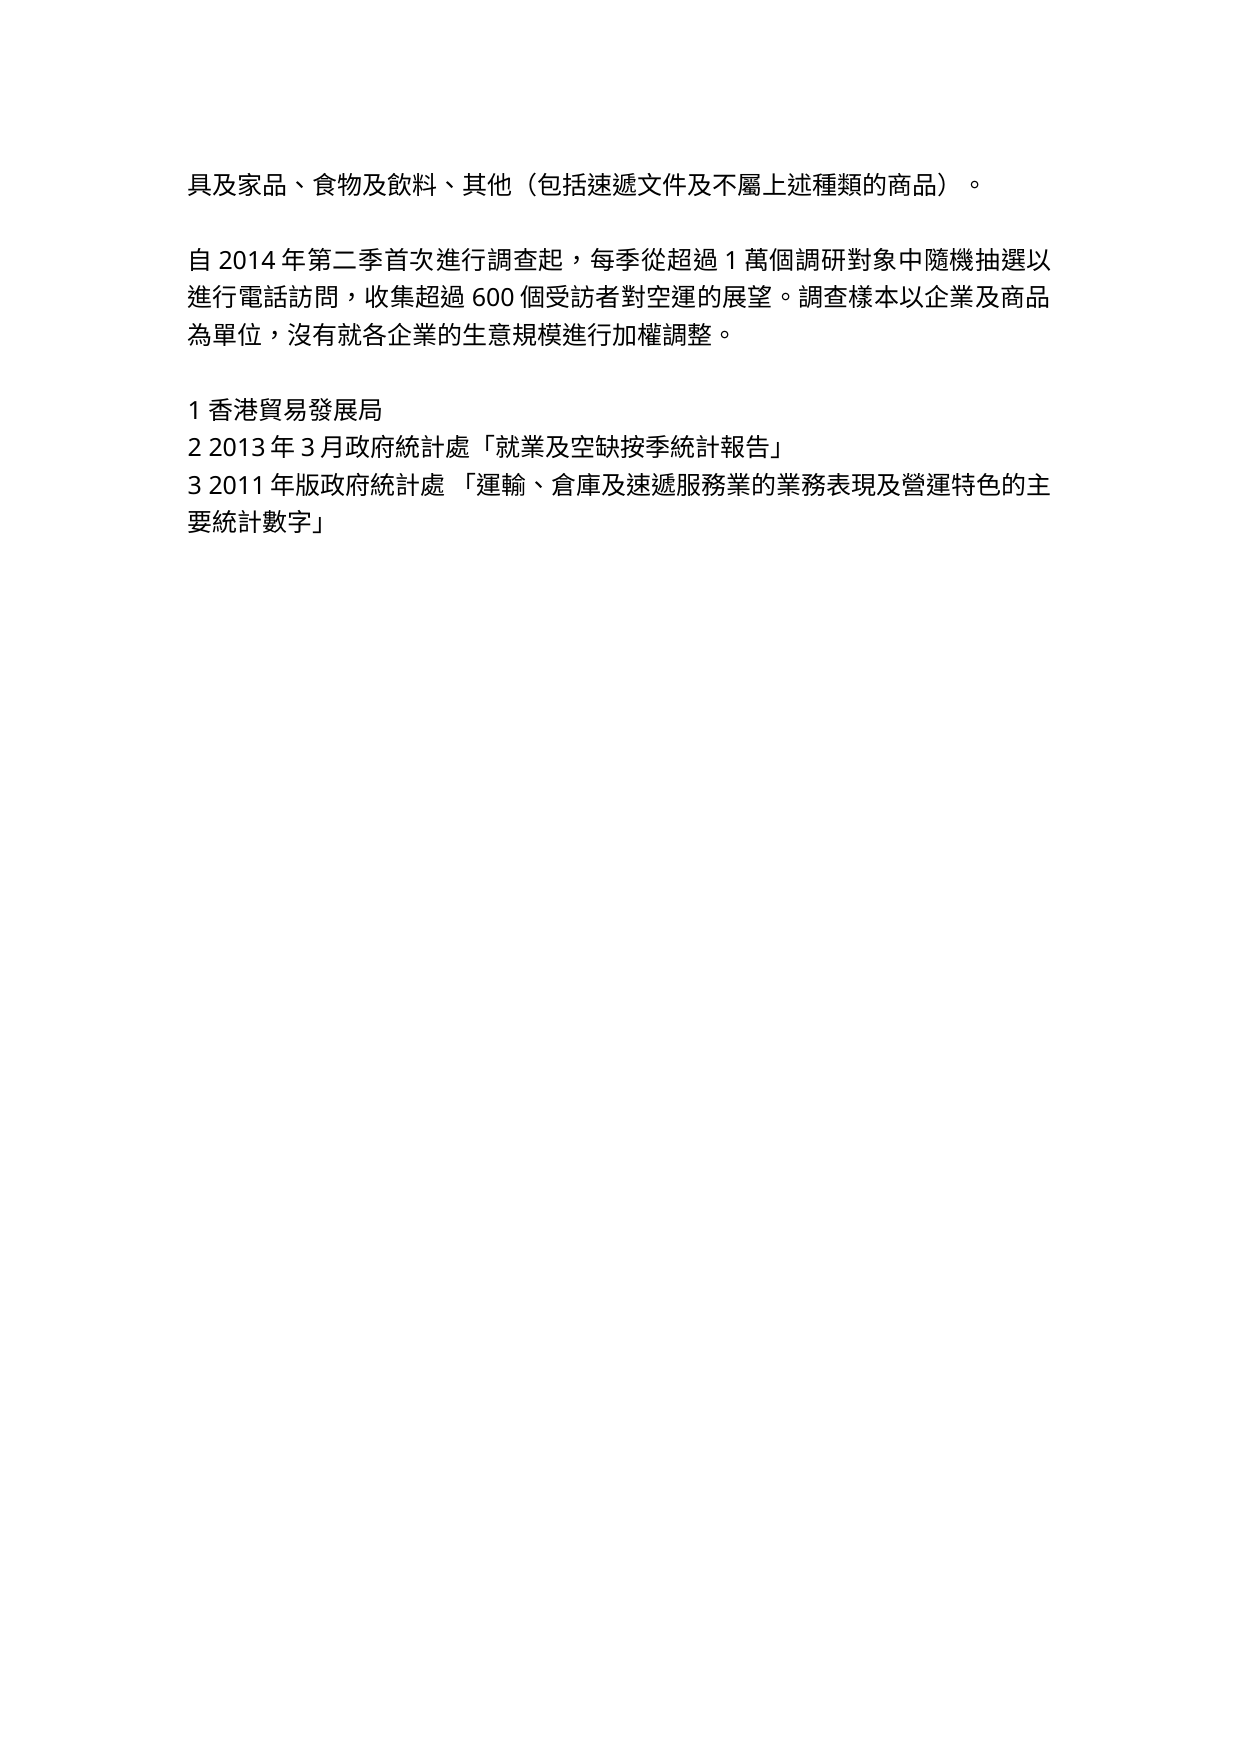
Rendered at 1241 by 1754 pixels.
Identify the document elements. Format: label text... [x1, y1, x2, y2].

text 3 2011年版政府統計處 「運輸、倉庫及速遞服務業的業務表現及營運特色的主要統計數字」 [187, 464, 1053, 539]
text 1 香港貿易發展局 [187, 389, 1053, 427]
text 2 2013年3月政府統計處「就業及空缺按季統計報告」 [187, 427, 1053, 464]
text 自2014年第二季首次進行調查起，每季從超過1萬個調研對象中隨機抽選以進行電話訪問，收集超過600個受訪者對空運的展望。調查樣本以企業及商品為單位，沒有就各企業的生意規模進行加權調整。 [187, 239, 1053, 352]
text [187, 164, 1053, 202]
